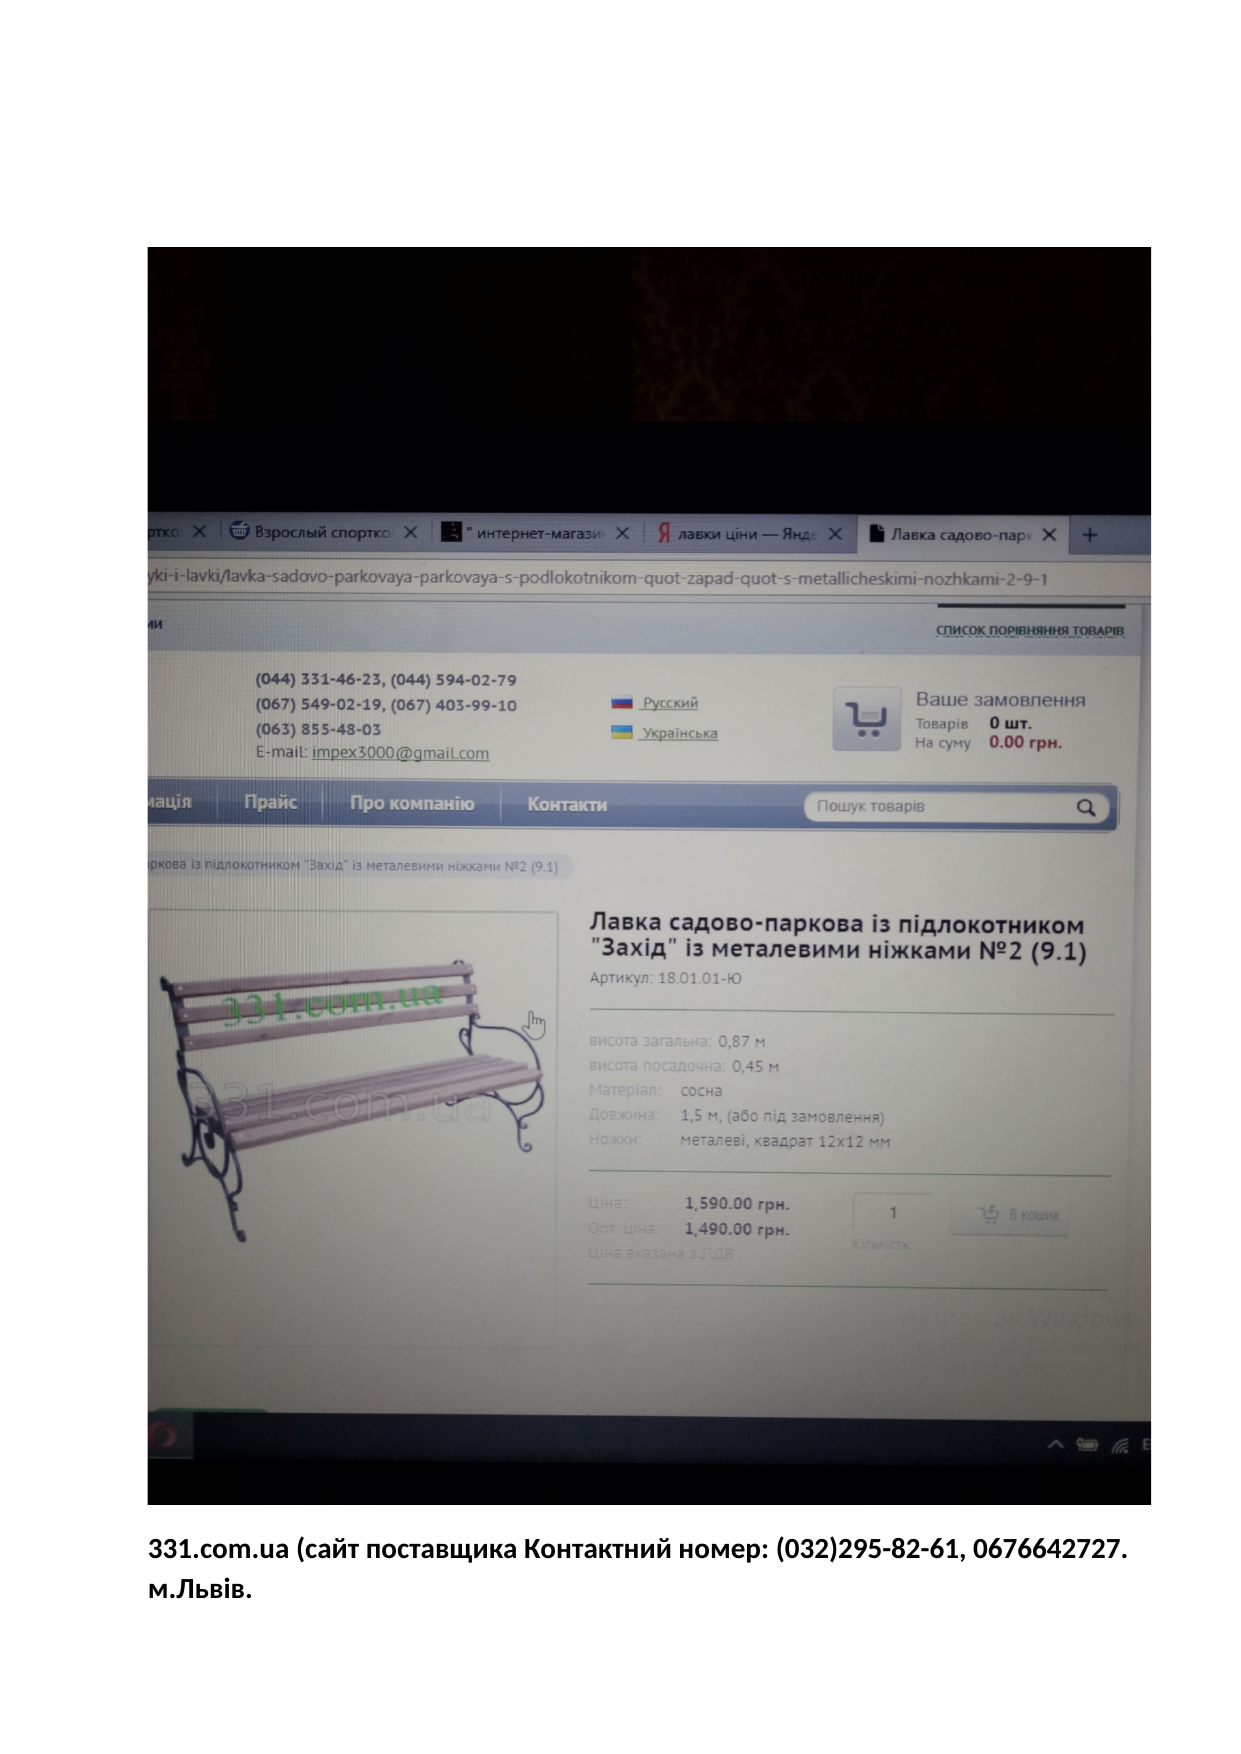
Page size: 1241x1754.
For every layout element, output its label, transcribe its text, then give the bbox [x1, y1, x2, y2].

text 331.com.ua (сайт поставщика Контактний номер: (032)295-82-61, 0676642727. м.Львів. [148, 1530, 1152, 1606]
picture [147, 247, 1152, 1505]
